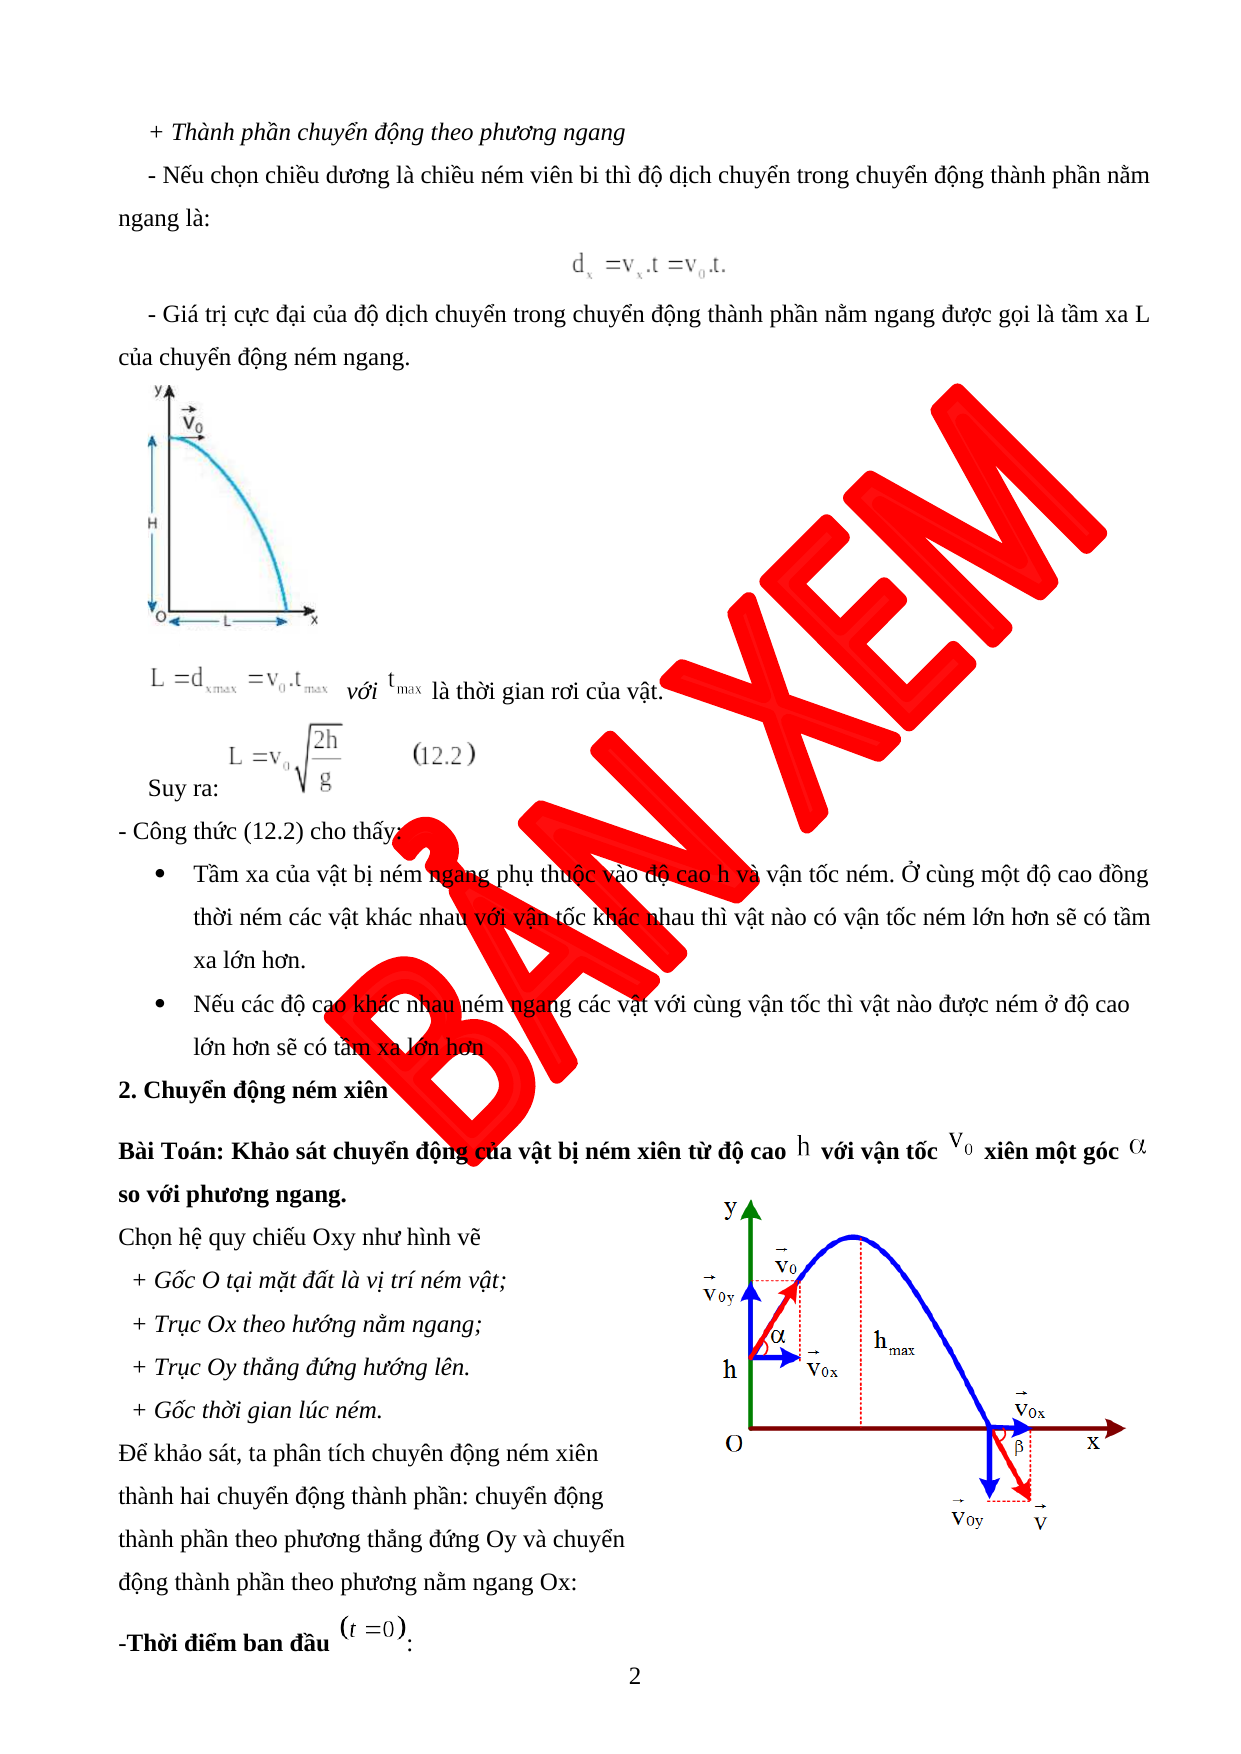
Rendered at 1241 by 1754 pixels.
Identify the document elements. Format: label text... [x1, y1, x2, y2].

text - Công thức (12.2) cho thấy: [118, 816, 1152, 845]
text Để khảo sát, ta phân tích chuyên động ném xiên thành hai chuyển động thành phần: chuyển động thành phần theo phương thẳng đứng Oy và chuyển động thành phần theo phương nằm ngang Ox: [118, 1438, 1152, 1596]
list Nếu các độ cao khác nhau ném ngang các vật với cùng vận tốc thì vật nào được ném ở độ cao lớn hơn sẽ có tầm xa lớn hơn [156, 989, 1152, 1061]
text với là thời gian rơi của vật. [118, 660, 1152, 704]
text + Trục Oy thẳng đứng hướng lên. [118, 1352, 675, 1381]
text + Gốc thời gian lúc ném. [118, 1395, 675, 1424]
text + Thành phần chuyển động theo phương ngang [118, 117, 1152, 146]
text - Giá trị cực đại của độ dịch chuyển trong chuyển động thành phần nằm ngang được gọi là tầm xa L của chuyển động ném ngang. [118, 299, 1152, 371]
text - Nếu chọn chiều dương là chiều ném viên bi thì độ dịch chuyển trong chuyển động thành phần nằm ngang là: [118, 160, 1152, 232]
text Suy ra: [118, 719, 1152, 802]
text 2. Chuyển động ném xiên [118, 1075, 1152, 1104]
text + Gốc O tại mặt đất là vị trí ném vật; [118, 1266, 675, 1294]
picture [147, 385, 318, 647]
list Tầm xa của vật bị ném ngang phụ thuộc vào độ cao h và vận tốc ném. Ở cùng một độ cao đồng thời ném các vật khác nhau với vận tốc khác nhau thì vật nào có vận tốc ném lớn hơn sẽ có tầm xa lớn hơn. [156, 859, 1152, 974]
text Bài Toán: Khảo sát chuyển động của vật bị ném xiên từ độ cao với vận tốc xiên một góc so với phương ngang. [118, 1118, 1152, 1208]
text + Trục Ox theo hướng nằm ngang; [118, 1309, 675, 1337]
picture [675, 1183, 1187, 1564]
text Chọn hệ quy chiếu Oxy như hình vẽ [118, 1222, 675, 1251]
text -Thời điểm ban đầu : [118, 1611, 1152, 1657]
